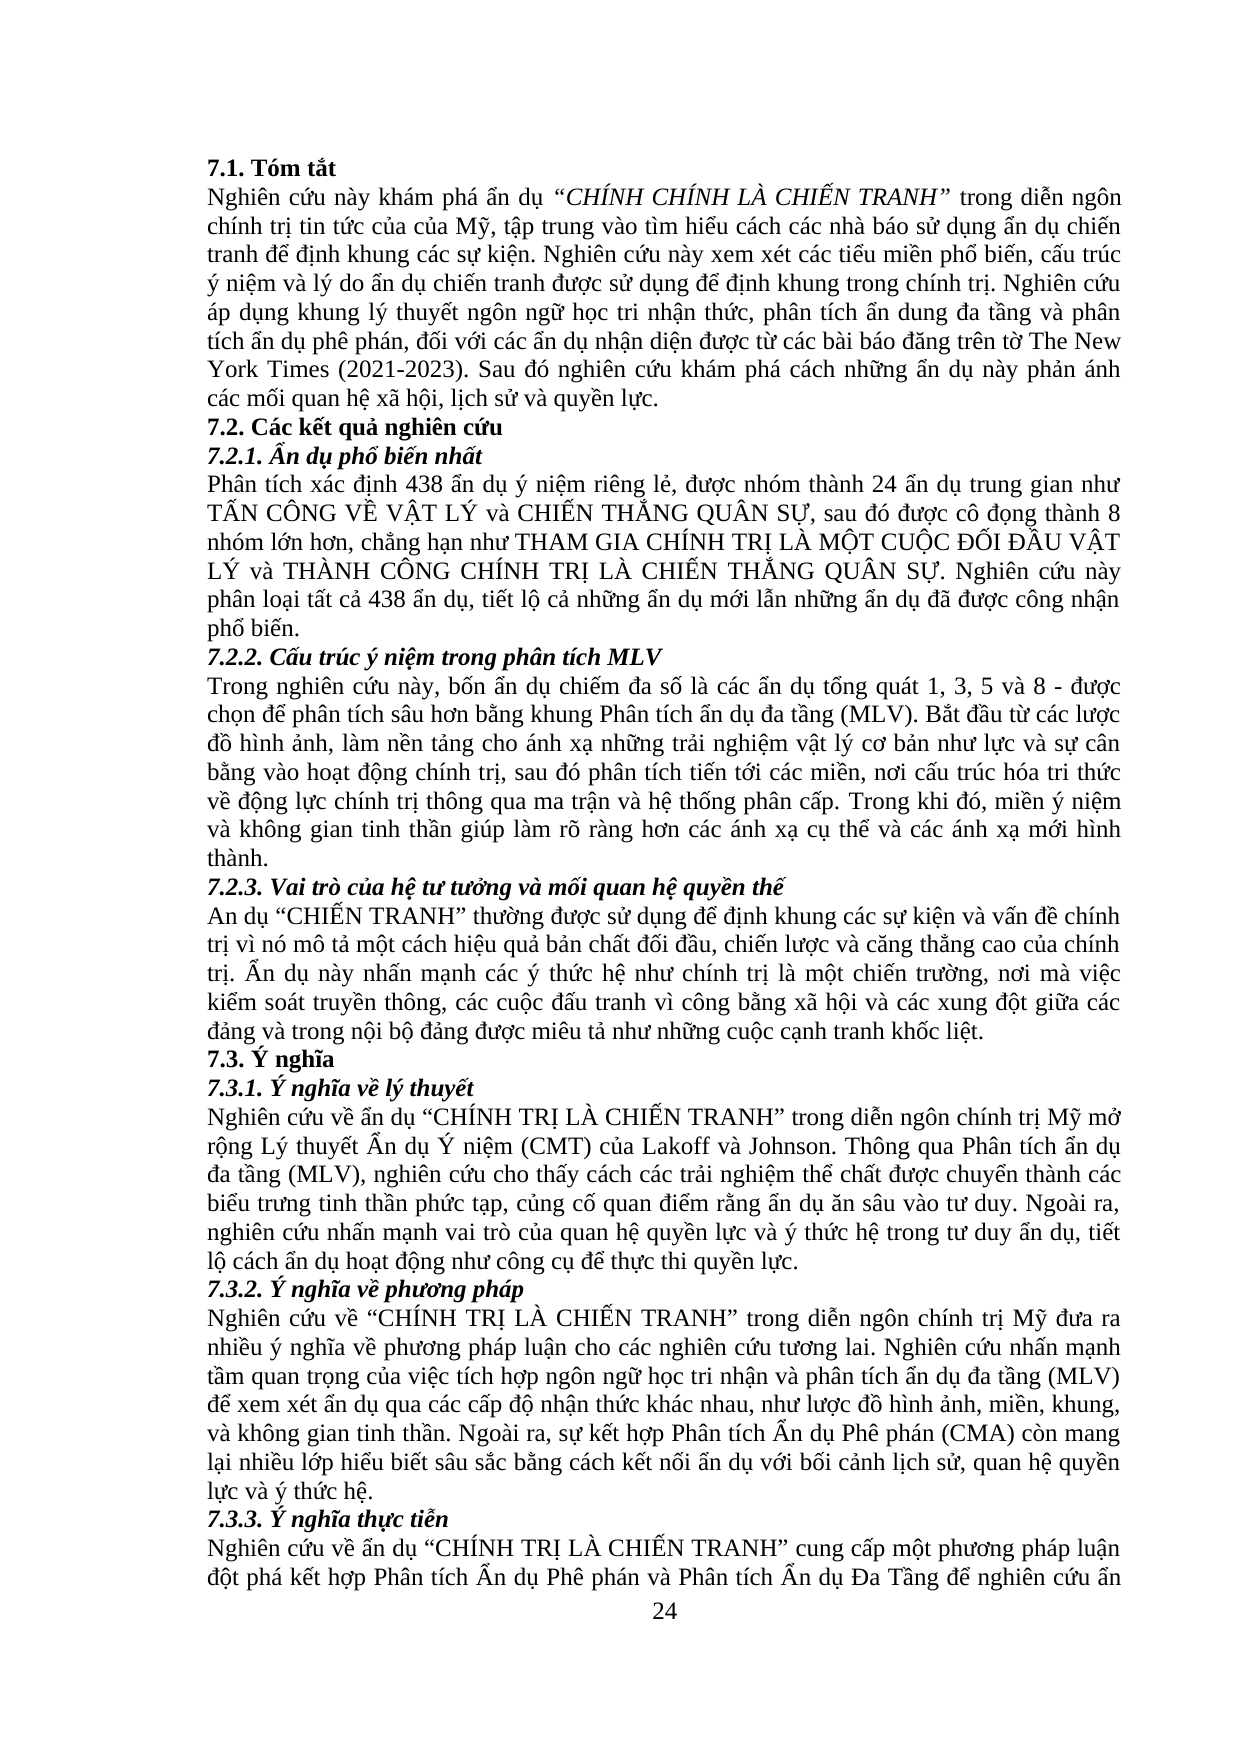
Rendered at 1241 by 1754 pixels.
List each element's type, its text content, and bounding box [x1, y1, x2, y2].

text 7.3. Ý nghĩa [207, 1044, 1122, 1073]
text 7.3.2. Ý nghĩa về phương pháp [207, 1274, 1122, 1303]
text Nghiên cứu về “CHÍNH TRỊ LÀ CHIẾN TRANH” trong diễn ngôn chính trị Mỹ đưa ra nhiều ý nghĩa về phương pháp luận cho các nghiên cứu tương lai. Nghiên cứu nhấn mạnh tầm quan trọng của việc tích hợp ngôn ngữ học tri nhận và phân tích ẩn dụ đa tầng (MLV) để xem xét ẩn dụ qua các cấp độ nhận thức khác nhau, như lược đồ hình ảnh, miền, khung, và không gian tinh thần. Ngoài ra, sự kết hợp Phân tích Ẩn dụ Phê phán (CMA) còn mang lại nhiều lớp hiểu biết sâu sắc bằng cách kết nối ẩn dụ với bối cảnh lịch sử, quan hệ quyền lực và ý thức hệ. [207, 1303, 1122, 1504]
text Nghiên cứu về ẩn dụ “CHÍNH TRỊ LÀ CHIẾN TRANH” trong diễn ngôn chính trị Mỹ mở rộng Lý thuyết Ẩn dụ Ý niệm (CMT) của Lakoff và Johnson. Thông qua Phân tích ẩn dụ đa tầng (MLV), nghiên cứu cho thấy cách các trải nghiệm thể chất được chuyển thành các biểu trưng tinh thần phức tạp, củng cố quan điểm rằng ẩn dụ ăn sâu vào tư duy. Ngoài ra, nghiên cứu nhấn mạnh vai trò của quan hệ quyền lực và ý thức hệ trong tư duy ẩn dụ, tiết lộ cách ẩn dụ hoạt động như công cụ để thực thi quyền lực. [207, 1102, 1122, 1274]
text 7.2.1. Ẩn dụ phổ biến nhất [207, 441, 1122, 469]
text 7.3.1. Ý nghĩa về lý thuyết [207, 1073, 1122, 1102]
text An dụ “CHIẾN TRANH” thường được sử dụng để định khung các sự kiện và vấn đề chính trị vì nó mô tả một cách hiệu quả bản chất đối đầu, chiến lược và căng thẳng cao của chính trị. Ẩn dụ này nhấn mạnh các ý thức hệ như chính trị là một chiến trường, nơi mà việc kiểm soát truyền thông, các cuộc đấu tranh vì công bằng xã hội và các xung đột giữa các đảng và trong nội bộ đảng được miêu tả như những cuộc cạnh tranh khốc liệt. [207, 901, 1122, 1044]
text 7.2.2. Cấu trúc ý niệm trong phân tích MLV [207, 642, 1122, 671]
text 7.3.3. Ý nghĩa thực tiễn [207, 1504, 1122, 1533]
text Nghiên cứu này khám phá ẩn dụ “CHÍNH CHÍNH LÀ CHIẾN TRANH” trong diễn ngôn chính trị tin tức của của Mỹ, tập trung vào tìm hiểu cách các nhà báo sử dụng ẩn dụ chiến tranh để định khung các sự kiện. Nghiên cứu này xem xét các tiểu miền phổ biến, cấu trúc ý niệm và lý do ẩn dụ chiến tranh được sử dụng để định khung trong chính trị. Nghiên cứu áp dụng khung lý thuyết ngôn ngữ học tri nhận thức, phân tích ẩn dung đa tầng và phân tích ẩn dụ phê phán, đối với các ẩn dụ nhận diện được từ các bài báo đăng trên tờ The New York Times (2021-2023). Sau đó nghiên cứu khám phá cách những ẩn dụ này phản ánh các mối quan hệ xã hội, lịch sử và quyền lực. [207, 182, 1122, 412]
text Phân tích xác định 438 ẩn dụ ý niệm riêng lẻ, được nhóm thành 24 ẩn dụ trung gian như TẤN CÔNG VỀ VẬT LÝ và CHIẾN THẮNG QUÂN SỰ, sau đó được cô đọng thành 8 nhóm lớn hơn, chẳng hạn như THAM GIA CHÍNH TRỊ LÀ MỘT CUỘC ĐỐI ĐẦU VẬT LÝ và THÀNH CÔNG CHÍNH TRỊ LÀ CHIẾN THẮNG QUÂN SỰ. Nghiên cứu này phân loại tất cả 438 ẩn dụ, tiết lộ cả những ẩn dụ mới lẫn những ẩn dụ đã được công nhận phổ biến. [207, 469, 1122, 642]
text Trong nghiên cứu này, bốn ẩn dụ chiếm đa số là các ẩn dụ tổng quát 1, 3, 5 và 8 - được chọn để phân tích sâu hơn bằng khung Phân tích ẩn dụ đa tầng (MLV). Bắt đầu từ các lược đồ hình ảnh, làm nền tảng cho ánh xạ những trải nghiệm vật lý cơ bản như lực và sự cân bằng vào hoạt động chính trị, sau đó phân tích tiến tới các miền, nơi cấu trúc hóa tri thức về động lực chính trị thông qua ma trận và hệ thống phân cấp. Trong khi đó, miền ý niệm và không gian tinh thần giúp làm rõ ràng hơn các ánh xạ cụ thể và các ánh xạ mới hình thành. [207, 671, 1122, 872]
text 7.2.3. Vai trò của hệ tư tưởng và mối quan hệ quyền thế [207, 872, 1122, 901]
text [207, 1533, 1122, 1591]
text 7.1. Tóm tắt [207, 153, 1122, 182]
text 7.2. Các kết quả nghiên cứu [207, 412, 1122, 441]
